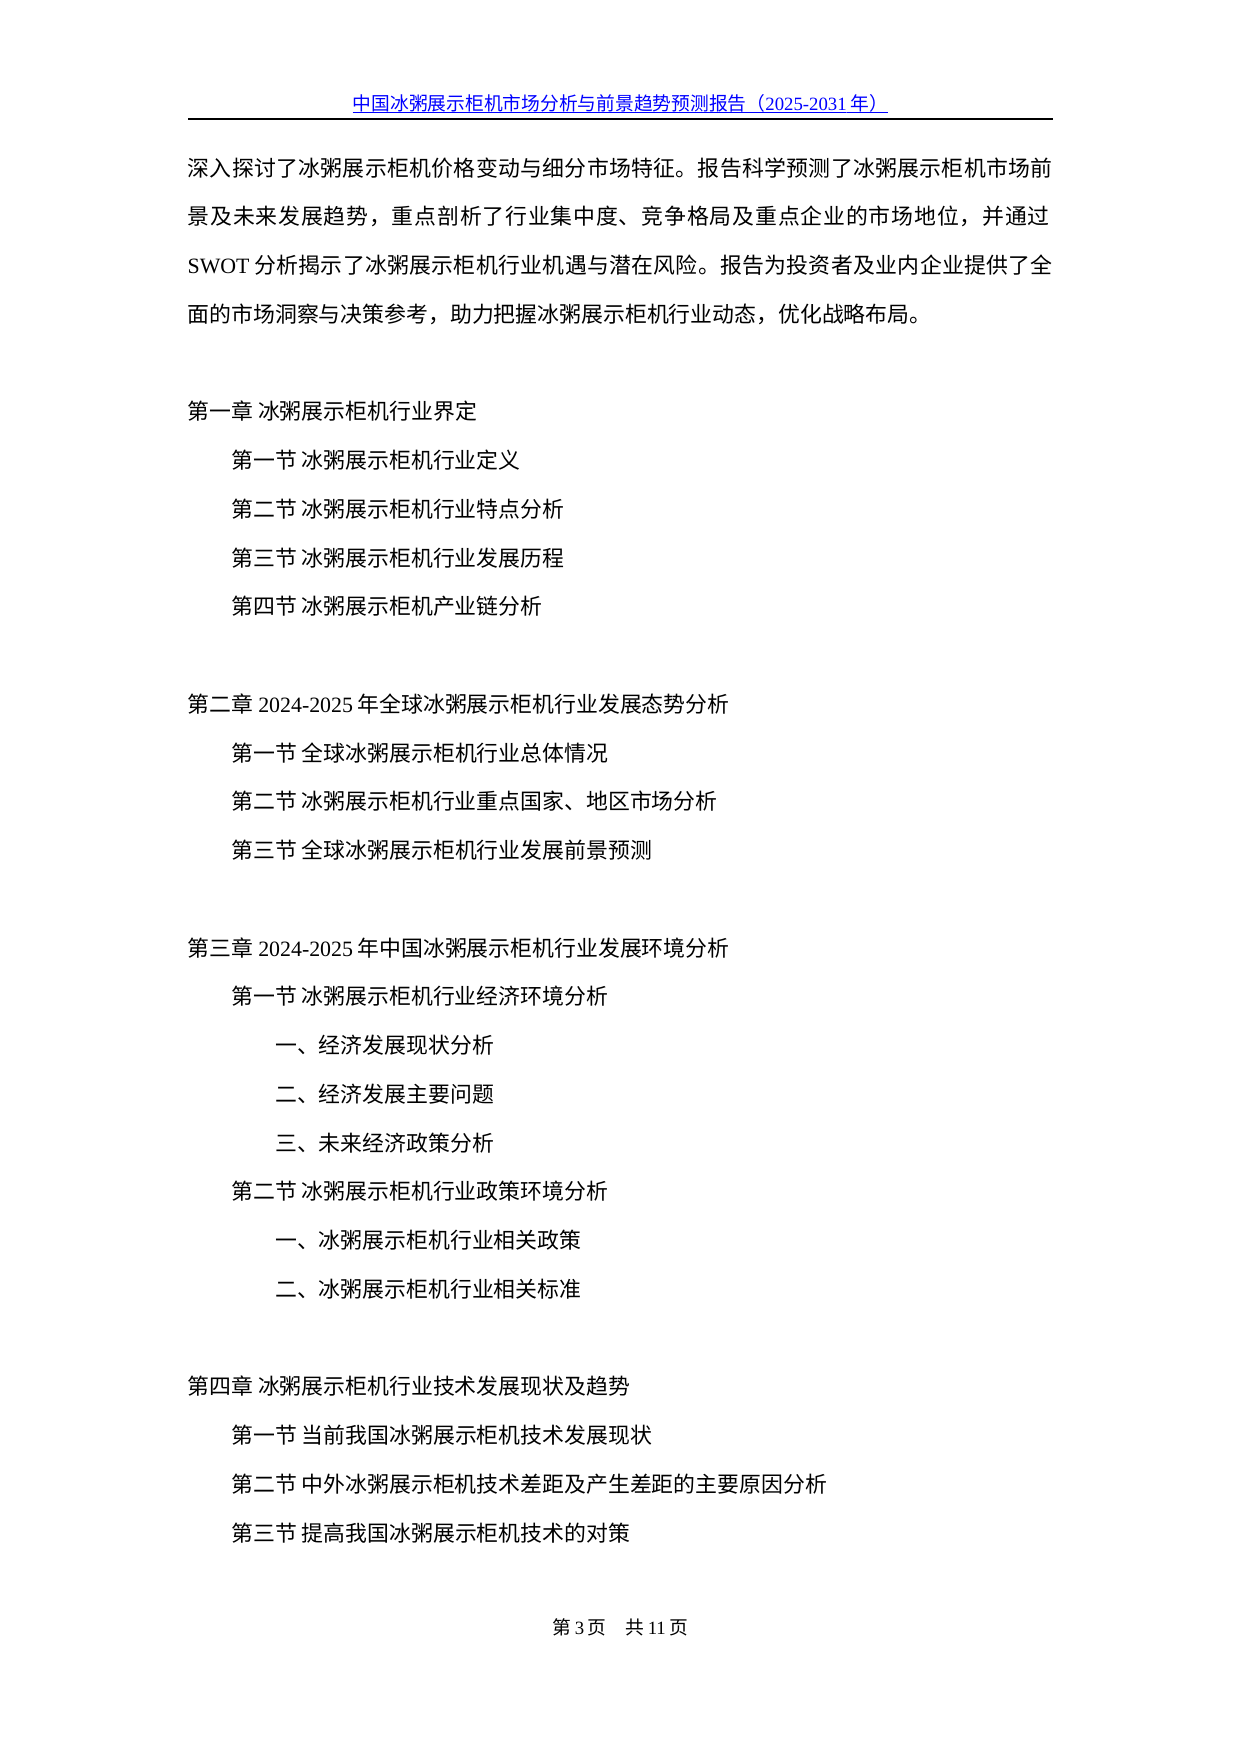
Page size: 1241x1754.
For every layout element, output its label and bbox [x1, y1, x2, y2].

text [187, 150, 1053, 1548]
